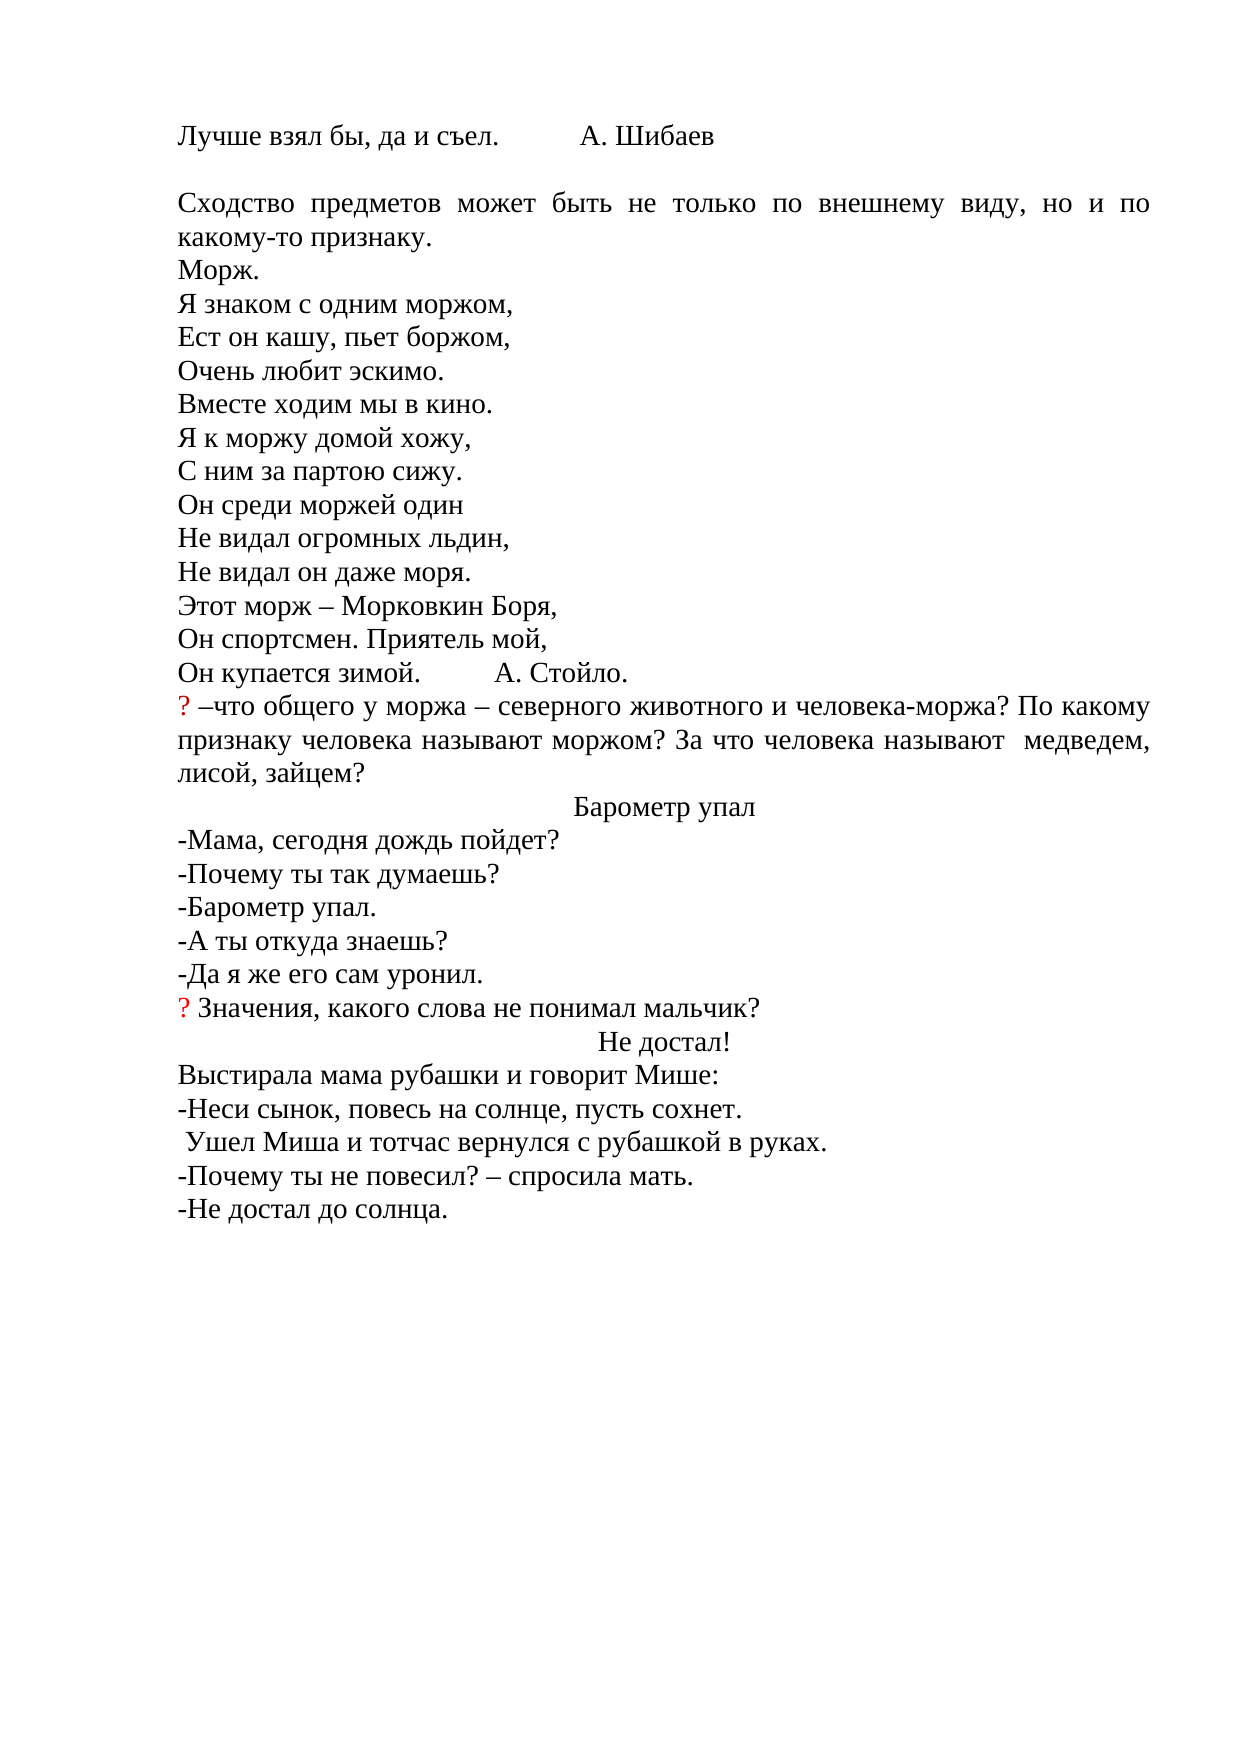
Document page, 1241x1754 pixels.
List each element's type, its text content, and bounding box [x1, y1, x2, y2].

text Я к моржу домой хожу, [177, 420, 1152, 453]
text Очень любит эскимо. [177, 353, 1152, 386]
text С ним за партою сижу. [177, 453, 1152, 487]
text -Мама, сегодня дождь пойдет? [177, 822, 1152, 856]
text Этот морж – Морковкин Боря, [177, 588, 1152, 621]
text Морж. [177, 252, 1152, 286]
text -Не достал до солнца. [177, 1191, 1152, 1225]
text Он среди моржей один [177, 487, 1152, 521]
text ? Значения, какого слова не понимал мальчик? [177, 990, 1152, 1024]
text Выстирала мама рубашки и говорит Мише: [177, 1057, 1152, 1091]
text Ест он кашу, пьет боржом, [177, 319, 1152, 353]
text Он купается зимой. А. Стойло. [177, 655, 1152, 688]
text -А ты откуда знаешь? [177, 923, 1152, 957]
text Не видал огромных льдин, [177, 521, 1152, 554]
text Вместе ходим мы в кино. [177, 386, 1152, 420]
text Не достал! [177, 1024, 1152, 1057]
text -Почему ты не повесил? – спросила мать. [177, 1158, 1152, 1191]
text Я знаком с одним моржом, [177, 286, 1152, 319]
text -Барометр упал. [177, 889, 1152, 923]
text Лучше взял бы, да и съел. А. Шибаев [177, 118, 1152, 152]
text Он спортсмен. Приятель мой, [177, 621, 1152, 655]
text Барометр упал [177, 789, 1152, 822]
text Ушел Миша и тотчас вернулся с рубашкой в руках. [177, 1124, 1152, 1158]
text -Да я же его сам уронил. [177, 957, 1152, 990]
text -Почему ты так думаешь? [177, 856, 1152, 889]
text ? –что общего у моржа – северного животного и человека-моржа? По какому признаку человека называют моржом? За что человека называют медведем, лисой, зайцем? [177, 688, 1152, 789]
text -Неси сынок, повесь на солнце, пусть сохнет. [177, 1091, 1152, 1124]
text Сходство предметов может быть не только по внешнему виду, но и по какому-то признаку. [177, 185, 1152, 252]
text Не видал он даже моря. [177, 554, 1152, 588]
